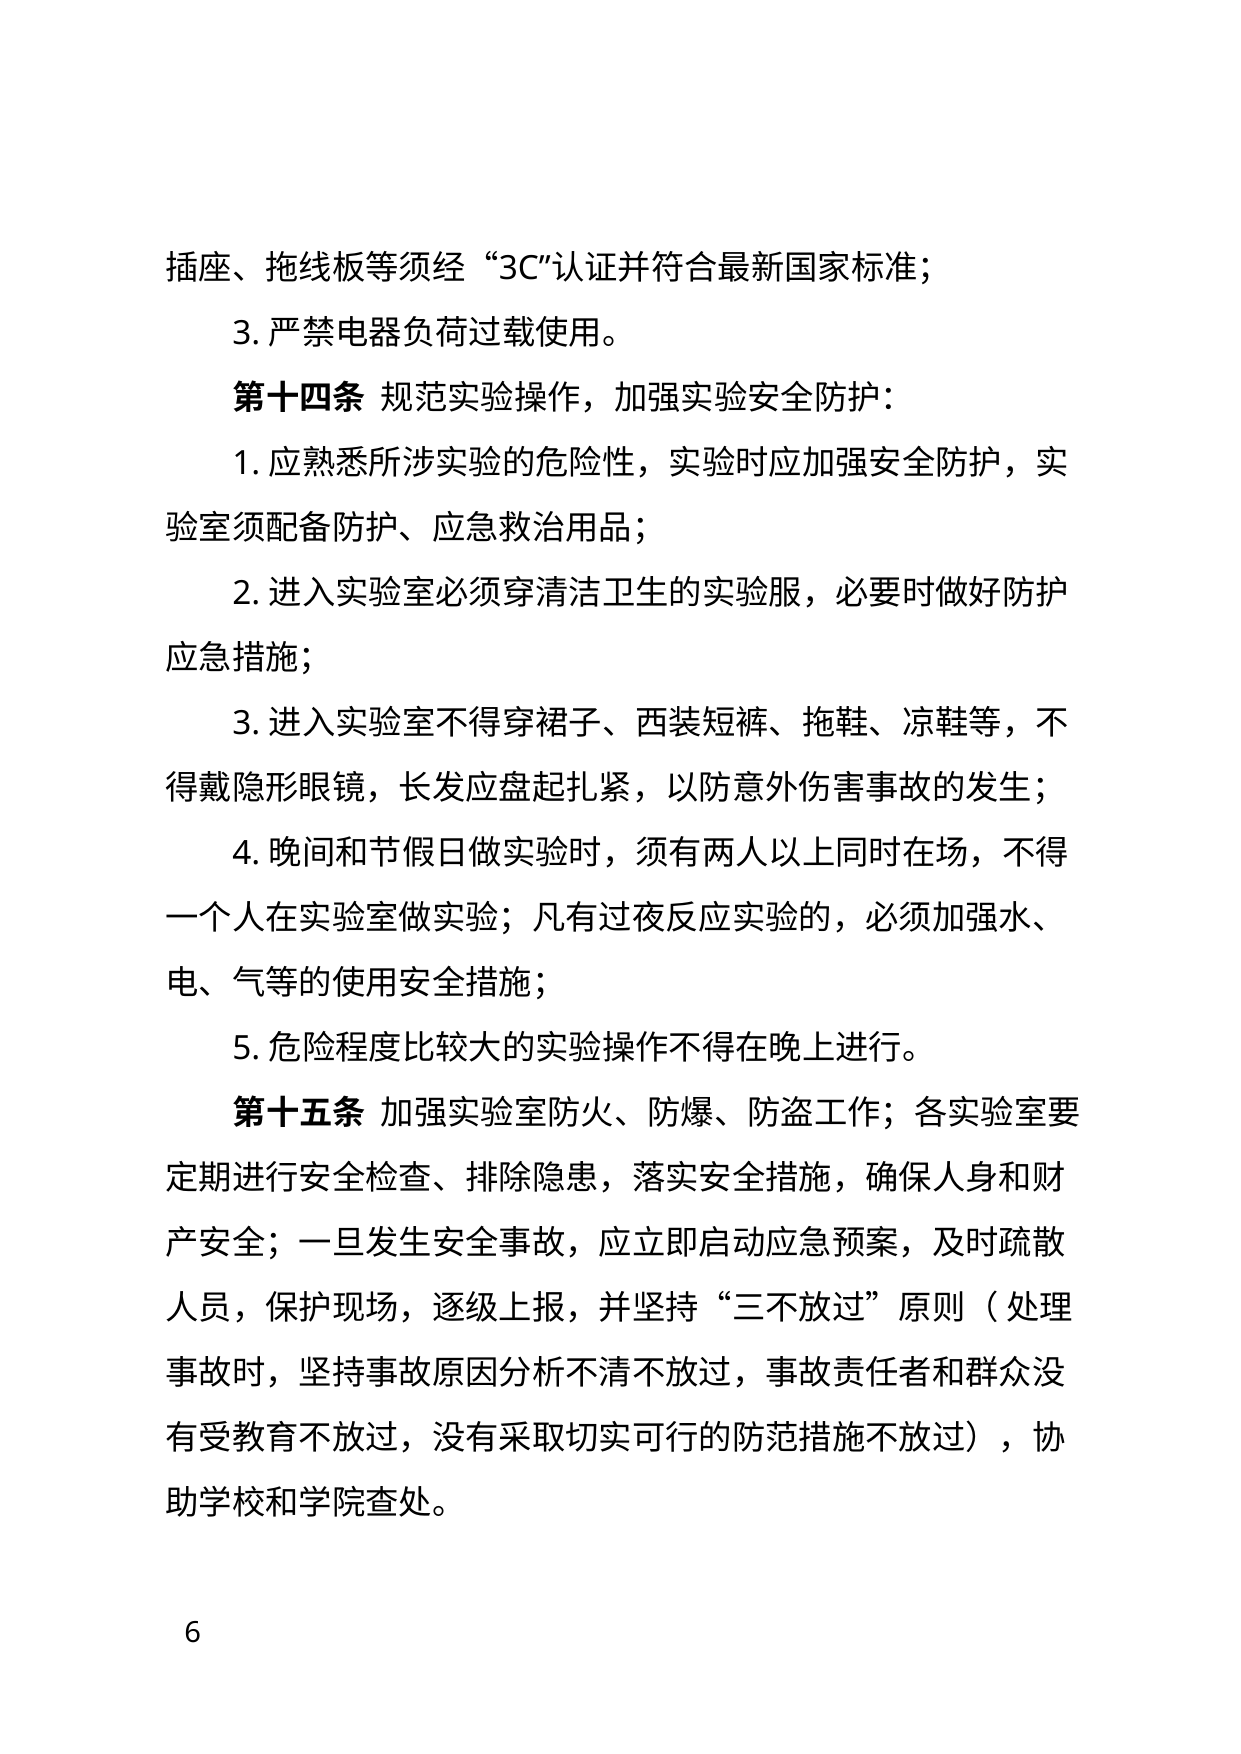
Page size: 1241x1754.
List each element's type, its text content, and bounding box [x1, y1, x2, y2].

text 4. 晚间和节假日做实验时，须有两人以上同时在场，不得一个人在实验室做实验；凡有过夜反应实验的，必须加强水、电、气等的使用安全措施； [165, 818, 1084, 1013]
text 第十四条 规范实验操作，加强实验安全防护： [165, 363, 1084, 428]
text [165, 233, 1084, 298]
text 第十五条 加强实验室防火、防爆、防盗工作；各实验室要定期进行安全检查、排除隐患，落实安全措施，确保人身和财产安全；一旦发生安全事故，应立即启动应急预案，及时疏散人员，保护现场，逐级上报，并坚持“三不放过”原则（ 处理事故时，坚持事故原因分析不清不放过，事故责任者和群众没有受教育不放过，没有采取切实可行的防范措施不放过），协助学校和学院查处。 [165, 1078, 1084, 1533]
text 1. 应熟悉所涉实验的危险性，实验时应加强安全防护，实验室须配备防护、应急救治用品； [165, 428, 1084, 558]
text 2. 进入实验室必须穿清洁卫生的实验服，必要时做好防护应急措施； [165, 558, 1084, 688]
text 5. 危险程度比较大的实验操作不得在晚上进行。 [165, 1013, 1084, 1078]
text 3. 进入实验室不得穿裙子、西装短裤、拖鞋、凉鞋等，不得戴隐形眼镜，长发应盘起扎紧，以防意外伤害事故的发生； [165, 688, 1084, 818]
text 3. 严禁电器负荷过载使用。 [165, 298, 1084, 363]
